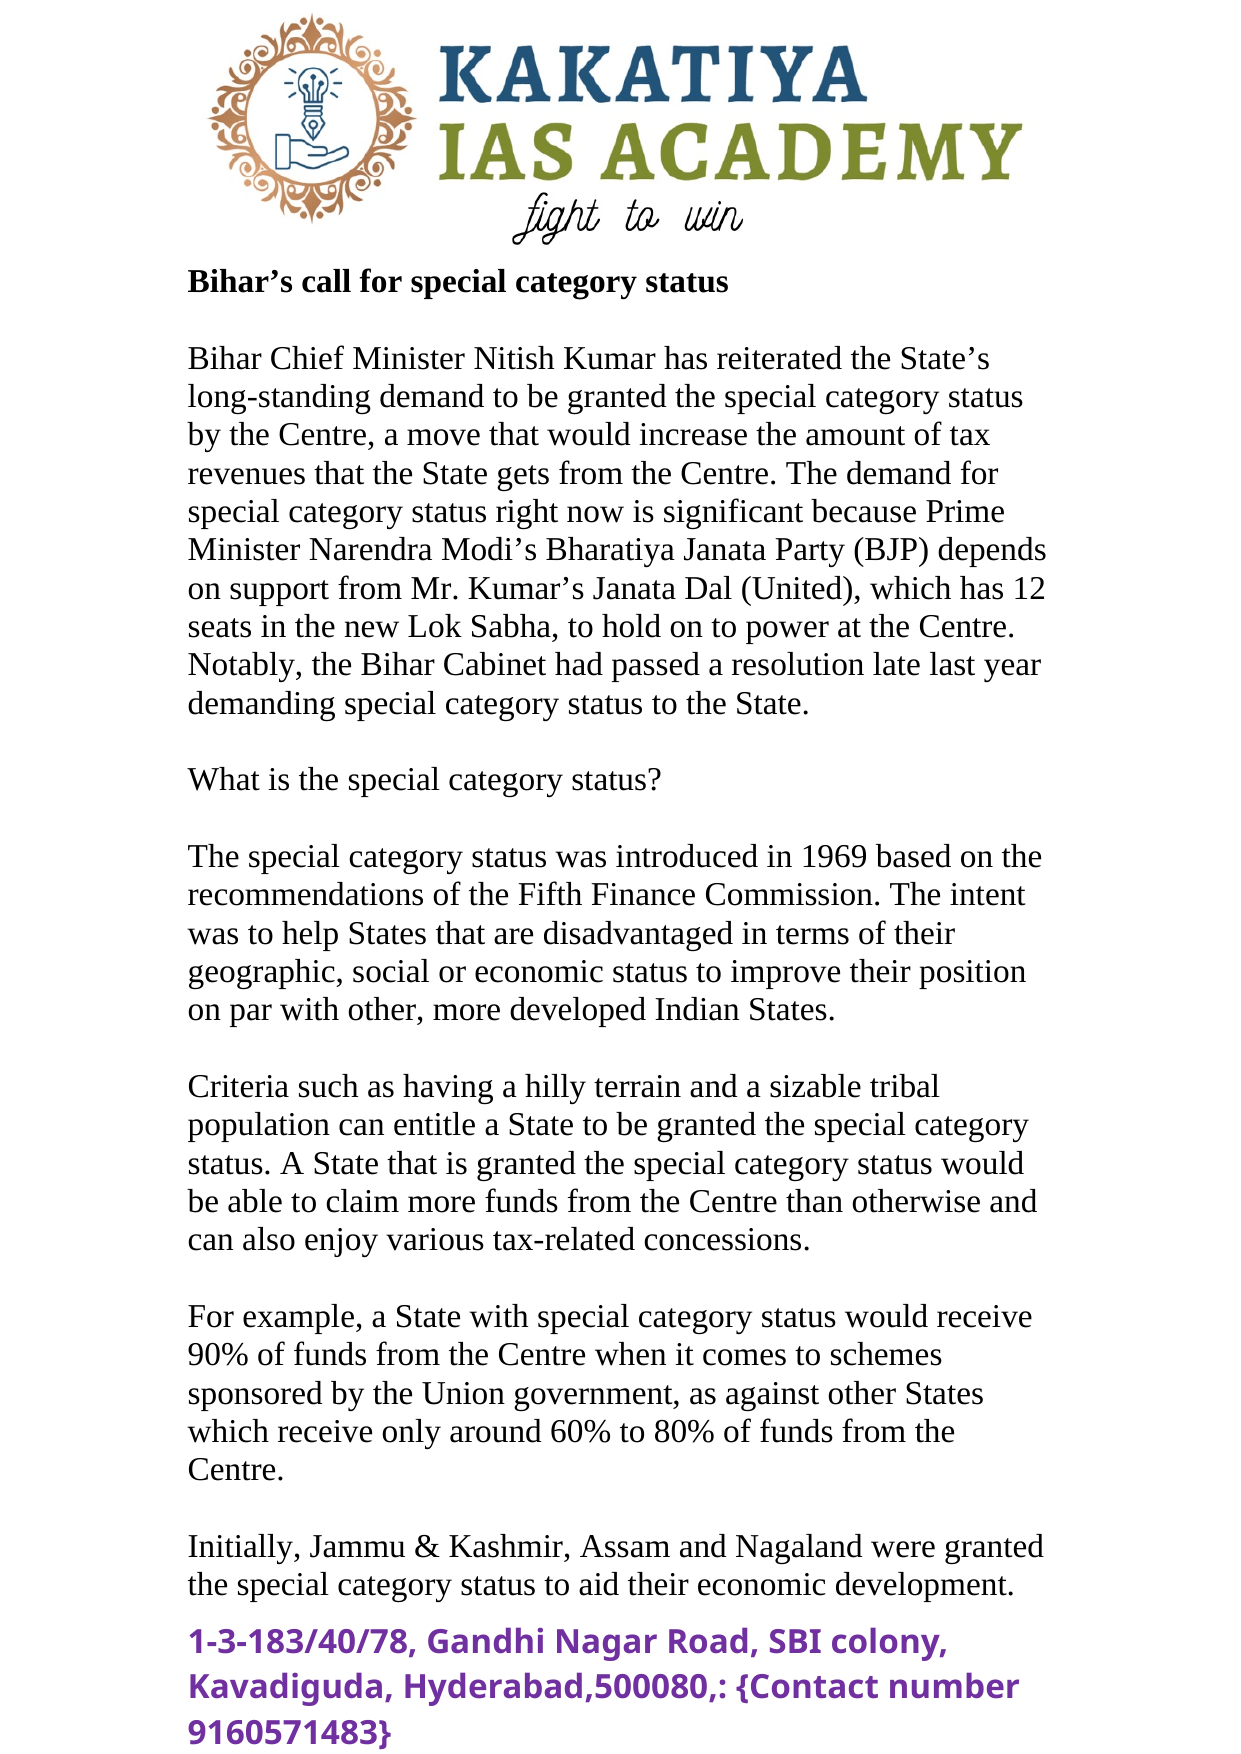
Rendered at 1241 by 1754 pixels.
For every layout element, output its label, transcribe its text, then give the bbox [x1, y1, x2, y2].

text Bihar’s call for special category status [187, 262, 1053, 299]
text What is the special category status? [187, 759, 1053, 798]
text Criteria such as having a hilly terrain and a sizable tribal population can entitle a State to be granted the special category status. A State that is granted the special category status would be able to claim more funds from the Centre than otherwise and can also enjoy various tax-related concessions. [187, 1066, 1053, 1258]
text The special category status was introduced in 1969 based on the recommendations of the Fifth Finance Commission. The intent was to help States that are disadvantaged in terms of their geographic, social or economic status to improve their position on par with other, more developed Indian States. [187, 836, 1053, 1028]
text For example, a State with special category status would receive 90% of funds from the Centre when it comes to schemes sponsored by the Union government, as against other States which receive only around 60% to 80% of funds from the Centre. [187, 1296, 1053, 1488]
text Bihar Chief Minister Nitish Kumar has reiterated the State’s long-standing demand to be granted the special category status by the Centre, a move that would increase the amount of tax revenues that the State gets from the Centre. The demand for special category status right now is significant because Prime Minister Narendra Modi’s Bharatiya Janata Party (BJP) depends on support from Mr. Kumar’s Janata Dal (United), which has 12 seats in the new Lok Sabha, to hold on to power at the Centre. Notably, the Bihar Cabinet had passed a resolution late last year demanding special category status to the State. [187, 338, 1053, 721]
picture [187, 0, 1053, 262]
